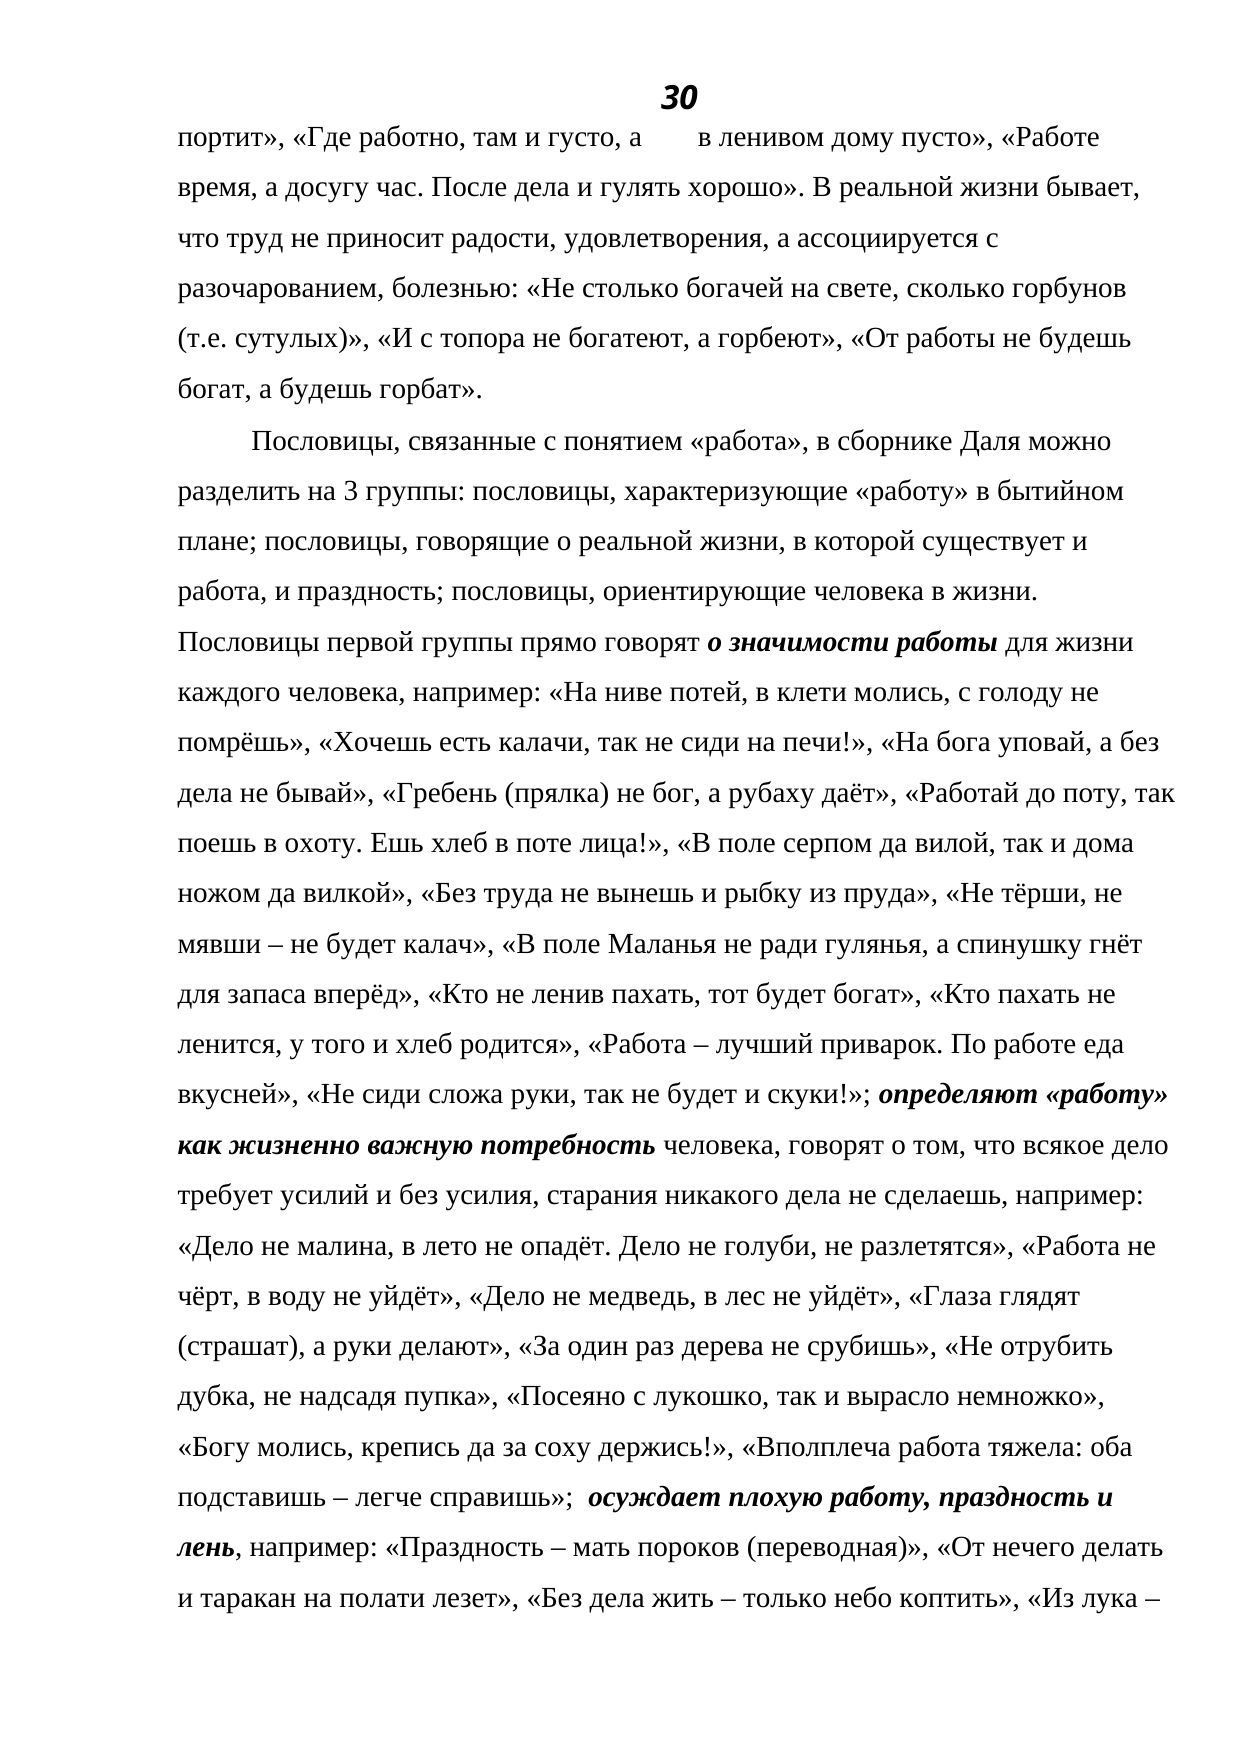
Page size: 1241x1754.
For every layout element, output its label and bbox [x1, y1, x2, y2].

text [177, 423, 1181, 1613]
text [177, 119, 1181, 404]
